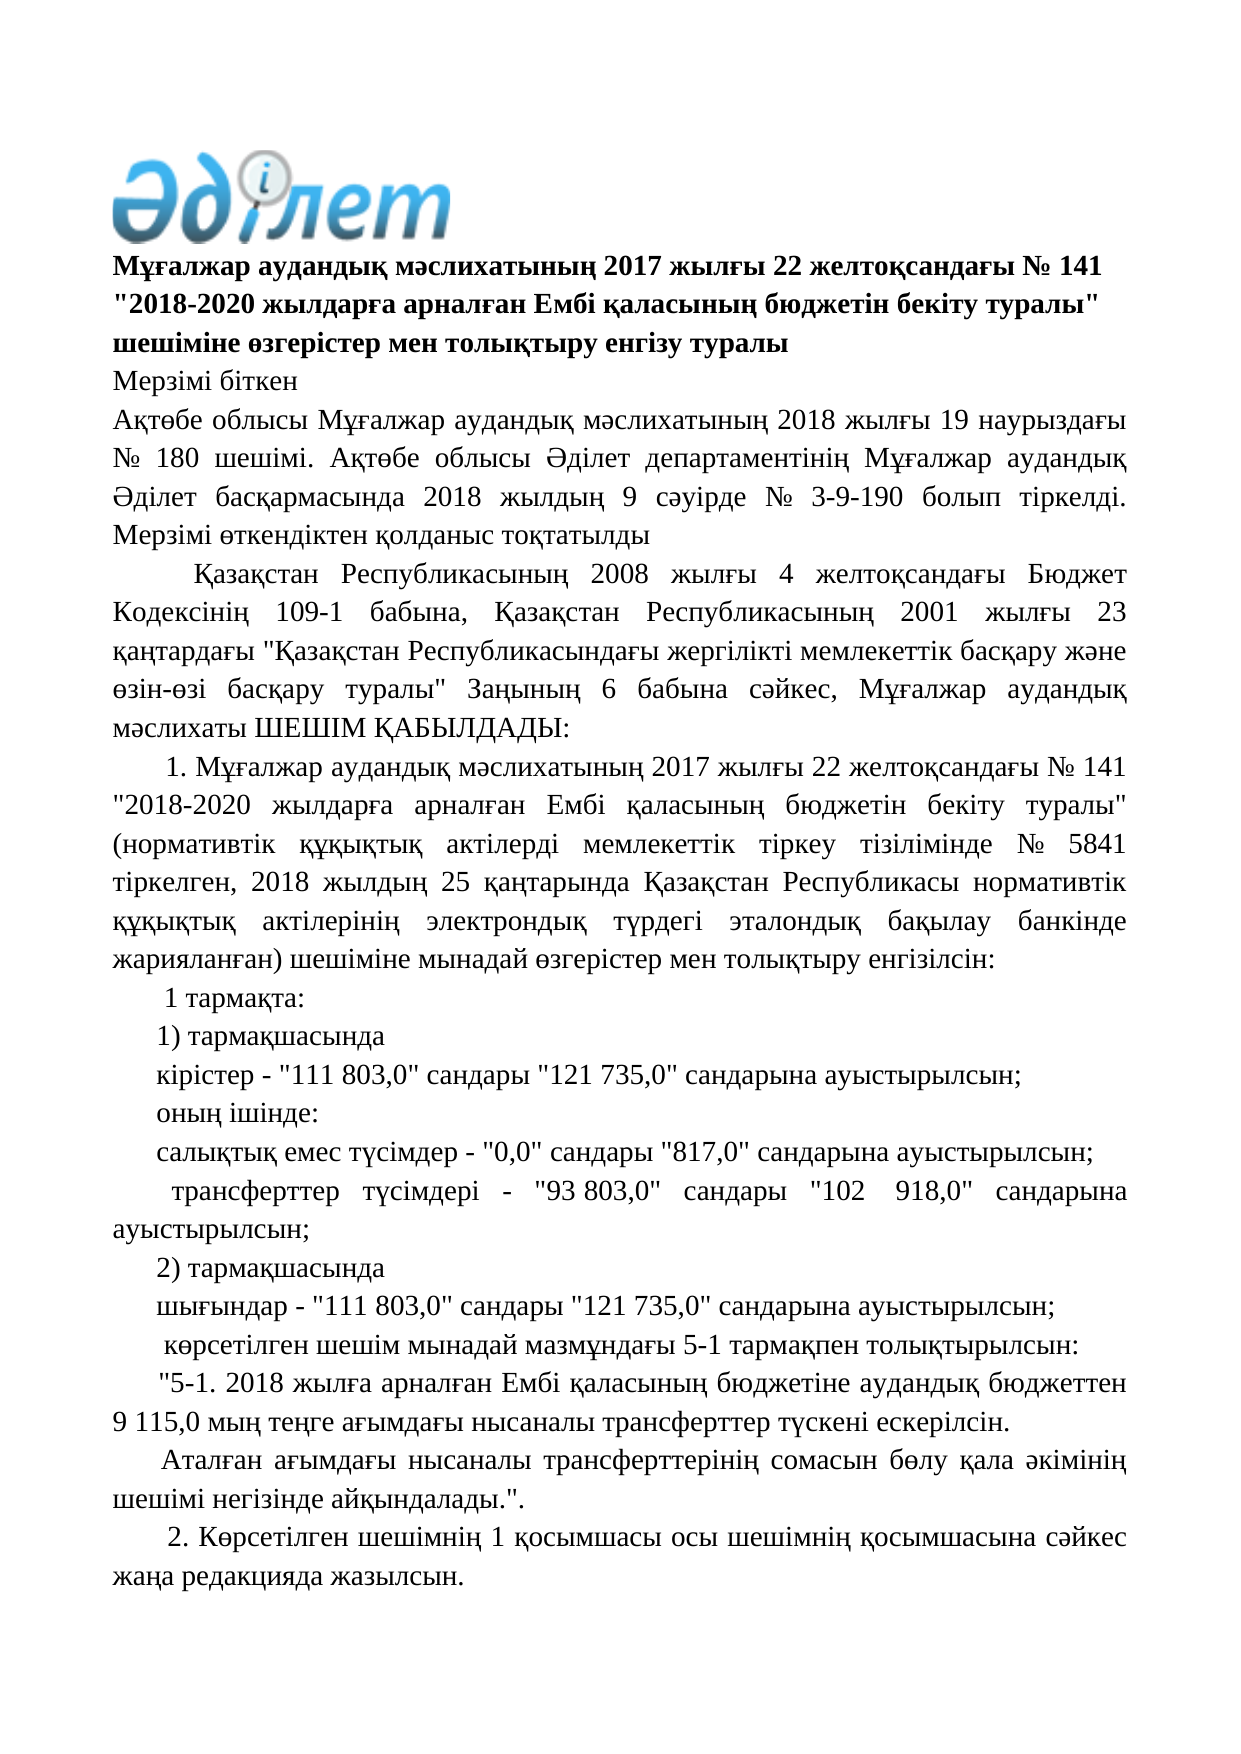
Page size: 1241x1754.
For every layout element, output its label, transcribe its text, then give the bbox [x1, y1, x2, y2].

picture [112, 150, 451, 244]
text 2. Көрсетілген шешімнің 1 қосымшасы осы шешімнің қосымшасына сәйкес жаңа редакцияда жазылсын. [112, 1519, 1128, 1592]
text 1) тармақшасында [112, 1018, 1128, 1052]
text 1. Мұғалжар аудандық мәслихатының 2017 жылғы 22 желтоқсандағы № 141 "2018-2020 жылдарға арналған Ембі қаласының бюджетін бекіту туралы" (нормативтік құқықтық актілерді мемлекеттік тіркеу тізілімінде № 5841 тіркелген, 2018 жылдың 25 қаңтарында Қазақстан Республикасы нормативтік құқықтық актілерінің электрондық түрдегі эталондық бақылау банкінде жарияланған) шешіміне мынадай өзгерістер мен толықтыру енгізілсін: [112, 749, 1128, 975]
text Қазақстан Республикасының 2008 жылғы 4 желтоқсандағы Бюджет Кодексінің 109-1 бабына, Қазақстан Республикасының 2001 жылғы 23 қаңтардағы "Қазақстан Республикасындағы жергілікті мемлекеттік басқару және өзін-өзі басқару туралы" Заңының 6 бабына сәйкес, Мұғалжар аудандық мәслихаты ШЕШІМ ҚАБЫЛДАДЫ: [112, 556, 1128, 744]
text 2) тармақшасында [112, 1250, 1128, 1283]
text Аталған ағымдағы нысаналы трансферттерінің сомасын бөлу қала әкімінің шешімі негізінде айқындалады.". [112, 1442, 1128, 1514]
text кірістер - "111 803,0" сандары "121 735,0" сандарына ауыстырылсын; [112, 1057, 1128, 1091]
text Мұғалжар аудандық мәслихатының 2017 жылғы 22 желтоқсандағы № 141 "2018-2020 жылдарға арналған Ембі қаласының бюджетін бекіту туралы" шешіміне өзгерістер мен толықтыру енгізу туралы [112, 248, 1128, 358]
text "5-1. 2018 жылға арналған Ембі қаласының бюджетіне аудандық бюджеттен 9 115,0 мың теңге ағымдағы нысаналы трансферттер түскені ескерілсін. [112, 1365, 1128, 1437]
text 1 тармақта: [112, 980, 1128, 1013]
text оның ішінде: [112, 1096, 1128, 1129]
text Ақтөбе облысы Мұғалжар аудандық мәслихатының 2018 жылғы 19 наурыздағы № 180 шешімі. Ақтөбе облысы Әділет департаментінің Мұғалжар аудандық Әділет басқармасында 2018 жылдың 9 сәуірде № 3-9-190 болып тіркелді. Мерзімі өткендіктен қолданыс тоқтатылды [112, 402, 1128, 551]
text Мерзімі біткен [112, 363, 1128, 397]
text трансферттер түсімдері - "93 803,0" сандары "102 918,0" сандарына ауыстырылсын; [112, 1173, 1128, 1245]
text көрсетілген шешім мынадай мазмұндағы 5-1 тармақпен толықтырылсын: [112, 1327, 1128, 1360]
text шығындар - "111 803,0" сандары "121 735,0" сандарына ауыстырылсын; [112, 1288, 1128, 1322]
text салықтық емес түсімдер - "0,0" сандары "817,0" сандарына ауыстырылсын; [112, 1134, 1128, 1168]
